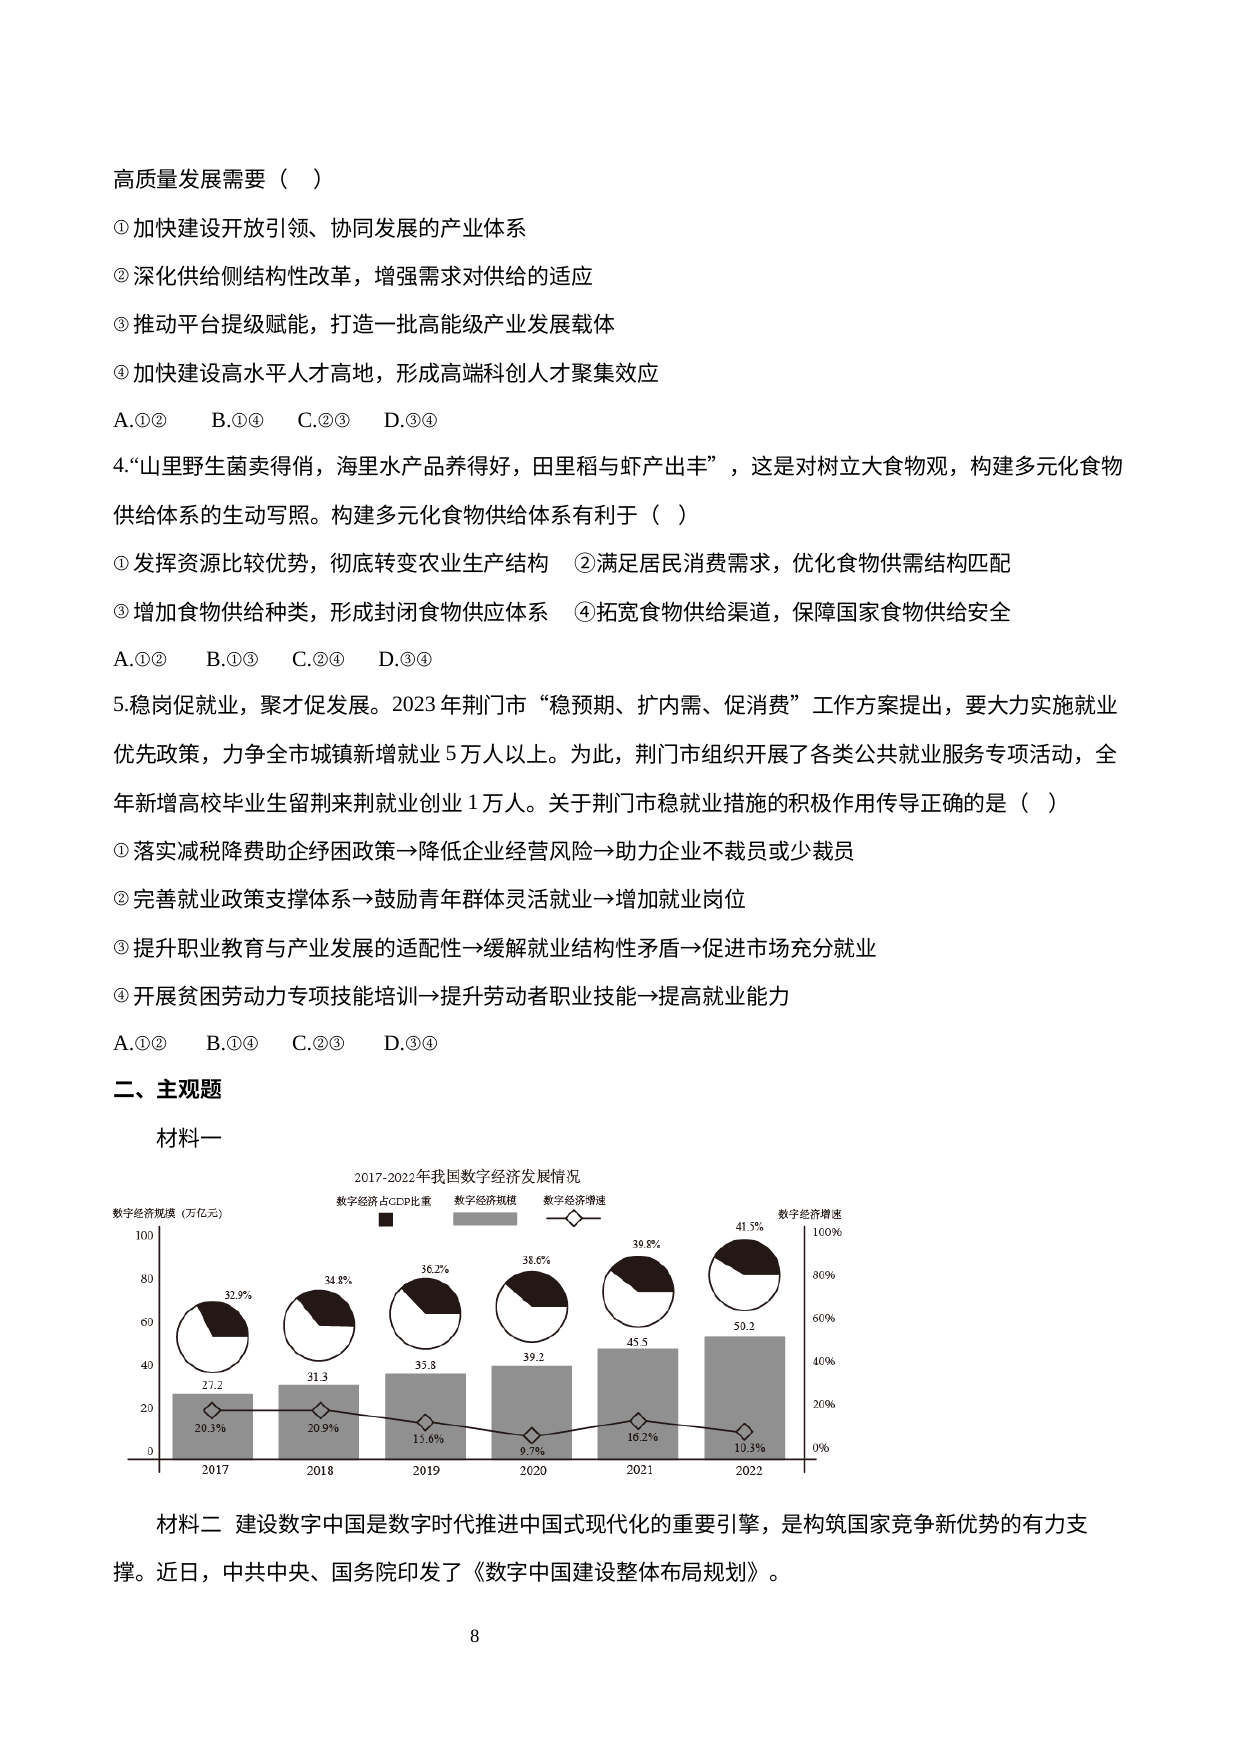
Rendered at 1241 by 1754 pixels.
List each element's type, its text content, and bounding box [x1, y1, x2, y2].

text ③提升职业教育与产业发展的适配性→缓解就业结构性矛盾→促进市场充分就业 [113, 930, 1127, 963]
text 材料一 [113, 1120, 1127, 1153]
text 二、主观题 [113, 1072, 1127, 1104]
text 4.“山里野生菌卖得俏，海里水产品养得好，田里稻与虾产出丰”，这是对树立大食物观，构建多元化食物供给体系的生动写照。构建多元化食物供给体系有利于（ ） [113, 449, 1127, 530]
text ③增加食物供给种类，形成封闭食物供应体系 ④拓宽食物供给渠道，保障国家食物供给安全 [113, 594, 1127, 627]
text ①加快建设开放引领、协同发展的产业体系 [113, 210, 1127, 243]
text 5.稳岗促就业，聚才促发展。2023年荆门市“稳预期、扩内需、促消费”工作方案提出，要大力实施就业优先政策，力争全市城镇新增就业5万人以上。为此，荆门市组织开展了各类公共就业服务专项活动，全年新增高校毕业生留荆来荆就业创业1万人。关于荆门市稳就业措施的积极作用传导正确的是（ ） [113, 688, 1127, 818]
text A.①② B.①④ C.②③ D.③④ [113, 404, 1127, 436]
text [113, 162, 1127, 194]
text ④开展贫困劳动力专项技能培训→提升劳动者职业技能→提高就业能力 [113, 978, 1127, 1011]
text ②完善就业政策支撑体系→鼓励青年群体灵活就业→增加就业岗位 [113, 882, 1127, 914]
text 材料二 建设数字中国是数字时代推进中国式现代化的重要引擎，是构筑国家竞争新优势的有力支撑。近日，中共中央、国务院印发了《数字中国建设整体布局规划》。 [113, 1506, 1127, 1587]
text ①发挥资源比较优势，彻底转变农业生产结构 ②满足居民消费需求，优化食物供需结构匹配 [113, 546, 1127, 578]
picture [112, 1168, 842, 1479]
text ③推动平台提级赋能，打造一批高能级产业发展载体 [113, 307, 1127, 339]
text ④加快建设高水平人才高地，形成高端科创人才聚集效应 [113, 355, 1127, 388]
text A.①② B.①③ C.②④ D.③④ [113, 642, 1127, 675]
text ①落实减税降费助企纾困政策→降低企业经营风险→助力企业不裁员或少裁员 [113, 833, 1127, 866]
text A.①② B.①④ C.②③ D.③④ [113, 1027, 1127, 1059]
text ②深化供给侧结构性改革，增强需求对供给的适应 [113, 259, 1127, 291]
